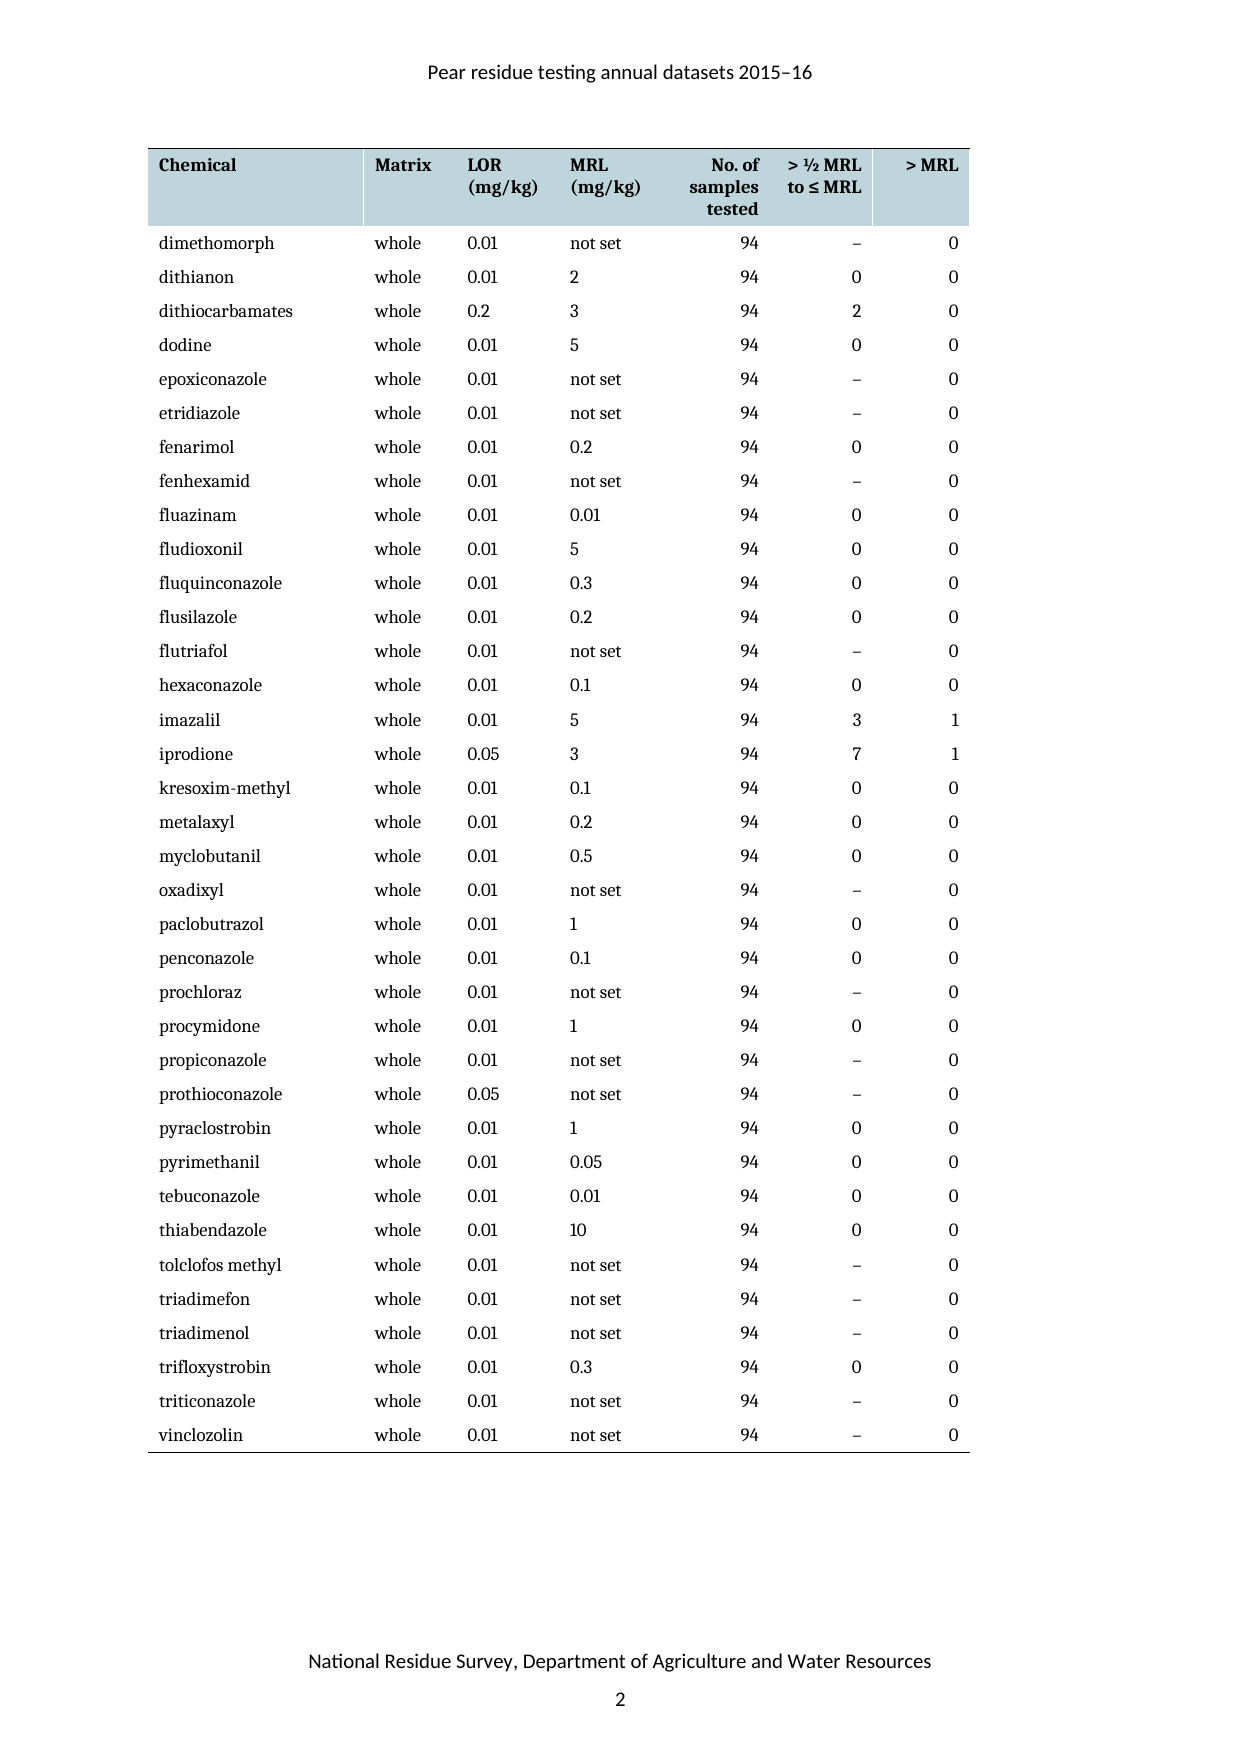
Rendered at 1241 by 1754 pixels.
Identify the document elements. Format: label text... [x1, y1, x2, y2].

table_cell 94 [676, 737, 770, 771]
table_cell 94 [676, 1180, 770, 1214]
table_cell 3 [559, 294, 676, 328]
table_cell 0 [770, 260, 872, 294]
table_cell prochloraz [148, 975, 363, 1009]
table_cell whole [364, 328, 456, 362]
table_cell 0 [873, 226, 969, 260]
table_cell 94 [676, 1214, 770, 1248]
table_cell whole [364, 396, 456, 430]
table_cell oxadixyl [148, 873, 363, 907]
table_cell 94 [676, 396, 770, 430]
table_cell whole [364, 1316, 456, 1350]
table_cell 0.01 [559, 499, 676, 532]
table_cell propiconazole [148, 1044, 363, 1077]
table_cell 94 [676, 1282, 770, 1316]
table_cell 0 [873, 805, 969, 839]
table_cell myclobutanil [148, 839, 363, 873]
table_cell 94 [676, 464, 770, 498]
table_cell 0.05 [456, 1078, 559, 1112]
table_cell metalaxyl [148, 805, 363, 839]
table_cell 0.01 [456, 1180, 559, 1214]
table_cell whole [364, 567, 456, 601]
table_cell 0 [873, 601, 969, 635]
table_cell 3 [770, 703, 872, 737]
table_cell 94 [676, 907, 770, 941]
table_cell penconazole [148, 941, 363, 975]
table_cell whole [364, 294, 456, 328]
table_cell 0 [770, 533, 872, 567]
table_cell 94 [676, 1350, 770, 1384]
table_cell 94 [676, 1044, 770, 1077]
table_cell 0 [770, 1112, 872, 1146]
table_cell 0.01 [456, 873, 559, 907]
table_cell epoxiconazole [148, 362, 363, 396]
table_cell 94 [676, 226, 770, 260]
table_cell 0 [770, 805, 872, 839]
table_cell 0.01 [456, 1350, 559, 1384]
table_cell dithianon [148, 260, 363, 294]
table_cell 0 [873, 1180, 969, 1214]
table_cell 0 [873, 1078, 969, 1112]
table_cell 0 [770, 328, 872, 362]
table_cell 0 [873, 260, 969, 294]
table_cell 0.01 [456, 362, 559, 396]
table_cell 0.01 [456, 430, 559, 464]
table_cell 0.01 [456, 601, 559, 635]
table_cell 2 [559, 260, 676, 294]
table_cell whole [364, 601, 456, 635]
table_cell 1 [873, 737, 969, 771]
table_cell 0.05 [559, 1146, 676, 1180]
table_cell 0 [873, 362, 969, 396]
table_cell 94 [676, 533, 770, 567]
table_cell not set [559, 362, 676, 396]
table_cell 0.01 [456, 567, 559, 601]
table_cell 0.01 [456, 1146, 559, 1180]
table_cell whole [364, 805, 456, 839]
table_cell 0.01 [456, 1009, 559, 1043]
table_cell 0 [770, 907, 872, 941]
table_cell 0 [770, 1350, 872, 1384]
table_cell 94 [676, 635, 770, 669]
table_cell whole [364, 907, 456, 941]
table_cell procymidone [148, 1009, 363, 1043]
table_cell whole [364, 1146, 456, 1180]
table_cell whole [364, 975, 456, 1009]
table_cell whole [364, 1282, 456, 1316]
table_cell 0.2 [456, 294, 559, 328]
table_cell 94 [676, 430, 770, 464]
table_cell 94 [676, 1418, 770, 1452]
table_cell 0 [873, 1009, 969, 1043]
table_cell 0 [770, 430, 872, 464]
table_cell whole [364, 1044, 456, 1077]
table_cell 94 [676, 1384, 770, 1418]
table_cell not set [559, 226, 676, 260]
table_cell whole [364, 703, 456, 737]
table_cell not set [559, 1282, 676, 1316]
table_cell 5 [559, 703, 676, 737]
table_cell 94 [676, 499, 770, 532]
table_cell 0 [873, 1146, 969, 1180]
table_cell 94 [676, 362, 770, 396]
table_cell 0.01 [456, 1282, 559, 1316]
table_cell 0.1 [559, 941, 676, 975]
table_cell – [770, 1078, 872, 1112]
table_cell whole [364, 873, 456, 907]
table_cell 0 [873, 567, 969, 601]
table_cell – [770, 226, 872, 260]
table_cell 0 [770, 839, 872, 873]
table_cell vinclozolin [148, 1418, 363, 1452]
table_cell 0 [873, 328, 969, 362]
table_cell 0 [873, 1418, 969, 1452]
table_cell pyrimethanil [148, 1146, 363, 1180]
table_cell 0.01 [456, 1316, 559, 1350]
table_cell etridiazole [148, 396, 363, 430]
table_cell 0.1 [559, 669, 676, 703]
table_cell 94 [676, 1078, 770, 1112]
table_cell whole [364, 430, 456, 464]
table_cell kresoxim-methyl [148, 771, 363, 805]
table_cell 5 [559, 533, 676, 567]
table_cell not set [559, 635, 676, 669]
table_cell 0.05 [456, 737, 559, 771]
table_cell 0 [770, 669, 872, 703]
table_cell triadimefon [148, 1282, 363, 1316]
table_cell 5 [559, 328, 676, 362]
table_cell whole [364, 771, 456, 805]
table_cell 0.01 [559, 1180, 676, 1214]
table_cell – [770, 1384, 872, 1418]
table_cell 0 [873, 396, 969, 430]
table_cell 94 [676, 805, 770, 839]
table_cell 0 [873, 1384, 969, 1418]
table_cell 94 [676, 260, 770, 294]
table_cell 94 [676, 839, 770, 873]
table_cell 0.01 [456, 499, 559, 532]
table_cell fenhexamid [148, 464, 363, 498]
table_cell whole [364, 1384, 456, 1418]
table_cell 94 [676, 1146, 770, 1180]
table_cell whole [364, 1180, 456, 1214]
table_cell 0.01 [456, 941, 559, 975]
table_cell 0 [873, 1316, 969, 1350]
table_cell 94 [676, 1316, 770, 1350]
table_cell hexaconazole [148, 669, 363, 703]
table_cell 0.01 [456, 226, 559, 260]
table_cell – [770, 1316, 872, 1350]
table_cell 0 [770, 941, 872, 975]
table_cell fluazinam [148, 499, 363, 532]
table_cell whole [364, 839, 456, 873]
table_cell pyraclostrobin [148, 1112, 363, 1146]
table_cell not set [559, 1316, 676, 1350]
table_cell – [770, 1418, 872, 1452]
table_cell not set [559, 1418, 676, 1452]
table_cell 0 [873, 907, 969, 941]
table_cell paclobutrazol [148, 907, 363, 941]
table_cell flutriafol [148, 635, 363, 669]
table_cell 0.01 [456, 328, 559, 362]
table_cell 0 [873, 1044, 969, 1077]
table_cell 0 [873, 771, 969, 805]
table_cell 0.3 [559, 567, 676, 601]
table_cell dimethomorph [148, 226, 363, 260]
table_cell trifloxystrobin [148, 1350, 363, 1384]
table_cell not set [559, 1078, 676, 1112]
table_cell 0.01 [456, 703, 559, 737]
table_cell 0 [770, 1146, 872, 1180]
table_cell – [770, 975, 872, 1009]
table_cell 3 [559, 737, 676, 771]
table_cell 94 [676, 941, 770, 975]
table_cell whole [364, 1009, 456, 1043]
table_cell 0.2 [559, 430, 676, 464]
table_cell 0 [873, 975, 969, 1009]
table_header LOR (mg/kg) [456, 149, 559, 226]
table_cell whole [364, 226, 456, 260]
table_cell whole [364, 464, 456, 498]
table_cell 94 [676, 294, 770, 328]
table_cell – [770, 1282, 872, 1316]
table_header MRL (mg/kg) [559, 149, 676, 226]
table_cell 94 [676, 703, 770, 737]
table_header > MRL [873, 149, 969, 226]
table_cell whole [364, 737, 456, 771]
table_cell whole [364, 1248, 456, 1282]
table_cell 1 [559, 907, 676, 941]
table_cell – [770, 362, 872, 396]
table_cell 0 [873, 464, 969, 498]
table_cell tolclofos methyl [148, 1248, 363, 1282]
table_cell whole [364, 669, 456, 703]
table_cell 0.01 [456, 975, 559, 1009]
table_cell 0 [873, 1112, 969, 1146]
table_cell 0 [873, 873, 969, 907]
table_cell 0 [873, 839, 969, 873]
table_cell 0 [873, 941, 969, 975]
table_cell 0.01 [456, 635, 559, 669]
table_cell 0.5 [559, 839, 676, 873]
table_cell thiabendazole [148, 1214, 363, 1248]
table_cell 0 [873, 635, 969, 669]
table_cell whole [364, 260, 456, 294]
table_cell 10 [559, 1214, 676, 1248]
table_cell 0.01 [456, 260, 559, 294]
table_cell 0 [770, 1214, 872, 1248]
table_cell 0.01 [456, 1214, 559, 1248]
table_cell dodine [148, 328, 363, 362]
table_cell whole [364, 635, 456, 669]
table_cell 0.01 [456, 533, 559, 567]
table_cell prothioconazole [148, 1078, 363, 1112]
table_cell – [770, 635, 872, 669]
table_cell 0 [770, 1009, 872, 1043]
table_cell 94 [676, 1248, 770, 1282]
table_cell whole [364, 533, 456, 567]
table_cell 0 [770, 499, 872, 532]
table_cell 94 [676, 601, 770, 635]
table_cell 94 [676, 567, 770, 601]
table_cell 0.01 [456, 1248, 559, 1282]
table_cell – [770, 464, 872, 498]
table_cell 0.01 [456, 1044, 559, 1077]
table_cell 0.01 [456, 669, 559, 703]
table_cell 0.2 [559, 805, 676, 839]
table_cell 94 [676, 328, 770, 362]
table_cell whole [364, 1214, 456, 1248]
table_cell 0 [873, 1248, 969, 1282]
table_cell 94 [676, 669, 770, 703]
table_cell 0.01 [456, 396, 559, 430]
table_cell whole [364, 1078, 456, 1112]
table_cell 0 [873, 430, 969, 464]
table_cell 0.01 [456, 771, 559, 805]
table_cell imazalil [148, 703, 363, 737]
table_cell not set [559, 975, 676, 1009]
table_cell triticonazole [148, 1384, 363, 1418]
table_cell – [770, 1044, 872, 1077]
table_cell 94 [676, 771, 770, 805]
table_cell fenarimol [148, 430, 363, 464]
table_header No. of samples tested [676, 149, 770, 226]
table_cell whole [364, 362, 456, 396]
table_cell 0 [770, 1180, 872, 1214]
table_cell 0.01 [456, 805, 559, 839]
table_cell fludioxonil [148, 533, 363, 567]
table_cell 1 [559, 1009, 676, 1043]
table_cell 2 [770, 294, 872, 328]
table_cell whole [364, 941, 456, 975]
table_cell tebuconazole [148, 1180, 363, 1214]
table_cell not set [559, 1248, 676, 1282]
table_cell – [770, 396, 872, 430]
table_cell not set [559, 1384, 676, 1418]
table_cell – [770, 1248, 872, 1282]
table_cell 0.2 [559, 601, 676, 635]
table_cell not set [559, 873, 676, 907]
table_cell 94 [676, 1009, 770, 1043]
table_cell 0 [873, 499, 969, 532]
table_cell 0 [873, 1214, 969, 1248]
table_cell not set [559, 464, 676, 498]
table_cell iprodione [148, 737, 363, 771]
table_cell – [770, 873, 872, 907]
table_cell not set [559, 1044, 676, 1077]
table_cell 0 [770, 601, 872, 635]
table_header Matrix [364, 149, 456, 226]
table_cell 0.01 [456, 907, 559, 941]
table_cell 0 [873, 1350, 969, 1384]
table_cell 1 [559, 1112, 676, 1146]
table_cell 0.01 [456, 464, 559, 498]
table_cell whole [364, 499, 456, 532]
table_cell 0 [873, 1282, 969, 1316]
table_cell 0 [873, 669, 969, 703]
table_cell 0.01 [456, 839, 559, 873]
table_cell fluquinconazole [148, 567, 363, 601]
table_cell not set [559, 396, 676, 430]
table_cell 0.01 [456, 1418, 559, 1452]
table_cell 94 [676, 873, 770, 907]
table_cell whole [364, 1112, 456, 1146]
table_cell 0 [770, 771, 872, 805]
table_cell 94 [676, 1112, 770, 1146]
table_cell 0 [873, 533, 969, 567]
table_cell 1 [873, 703, 969, 737]
table_cell 0 [770, 567, 872, 601]
table_cell 0.1 [559, 771, 676, 805]
table_cell 0 [873, 294, 969, 328]
table_cell dithiocarbamates [148, 294, 363, 328]
table_cell triadimenol [148, 1316, 363, 1350]
table_cell 0.01 [456, 1384, 559, 1418]
table_cell 0.3 [559, 1350, 676, 1384]
table_header > ½ MRL to ≤ MRL [770, 149, 872, 226]
table_cell flusilazole [148, 601, 363, 635]
table_cell whole [364, 1350, 456, 1384]
table_header Chemical [148, 149, 363, 226]
table_cell whole [364, 1418, 456, 1452]
table_cell 0.01 [456, 1112, 559, 1146]
table_cell 7 [770, 737, 872, 771]
table_cell 94 [676, 975, 770, 1009]
